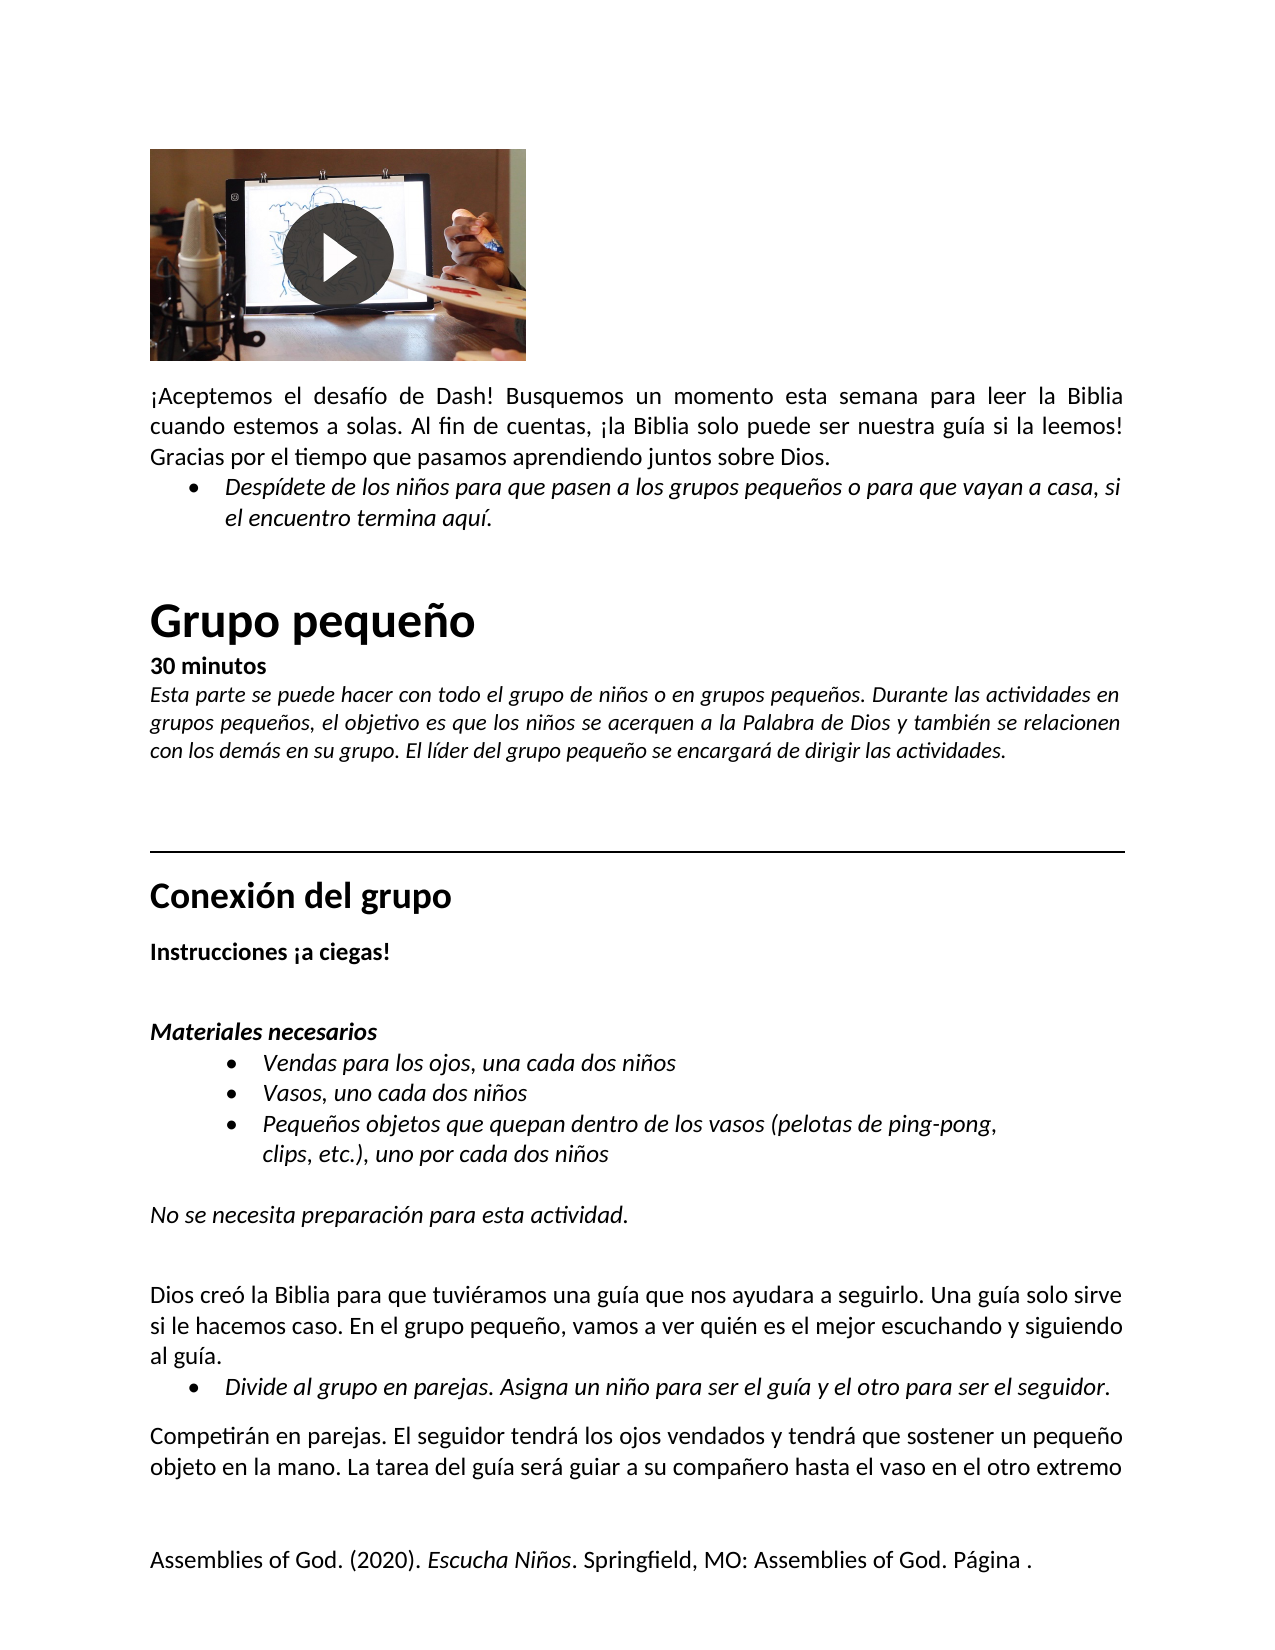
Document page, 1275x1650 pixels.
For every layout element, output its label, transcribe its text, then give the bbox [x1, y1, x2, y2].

table_header Materiales necesarios Vendas para los ojos, una cada dos niños Vasos, uno cada dos niños Pequeños objetos que quepan dentro de los vasos (pelotas de ping-pong, clips, etc.), uno por cada dos niños No se necesita preparación para esta actividad. [150, 1016, 1050, 1261]
text Instrucciones ¡a ciegas! [150, 937, 1125, 967]
text Grupo pequeño [150, 589, 1125, 650]
text Dios creó la Biblia para que tuviéramos una guía que nos ayudara a seguirlo. Una guía solo sirve si le hacemos caso. En el grupo pequeño, vamos a ver quién es el mejor escuchando y siguiendo al guía. [150, 1279, 1125, 1371]
text • Despídete de los niños para que pasen a los grupos pequeños o para que vayan a casa, si el encuentro termina aquí. [187, 471, 1125, 532]
text Conexión del grupo [150, 872, 1125, 918]
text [150, 1420, 1125, 1481]
text • Divide al grupo en parejas. Asigna un niño para ser el guía y el otro para ser el seguidor. [187, 1371, 1125, 1401]
text ¡Aceptemos el desafío de Dash! Busquemos un momento esta semana para leer la Biblia cuando estemos a solas. Al fin de cuentas, ¡la Biblia solo puede ser nuestra guía si la leemos! Gracias por el tiempo que pasamos aprendiendo juntos sobre Dios. [150, 380, 1125, 471]
picture [150, 149, 526, 361]
text 30 minutos [150, 650, 1125, 680]
text Esta parte se puede hacer con todo el grupo de niños o en grupos pequeños. Durante las actividades en grupos pequeños, el objetivo es que los niños se acerquen a la Palabra de Dios y también se relacionen con los demás en su grupo. El líder del grupo pequeño se encargará de dirigir las actividades. [150, 680, 1125, 764]
